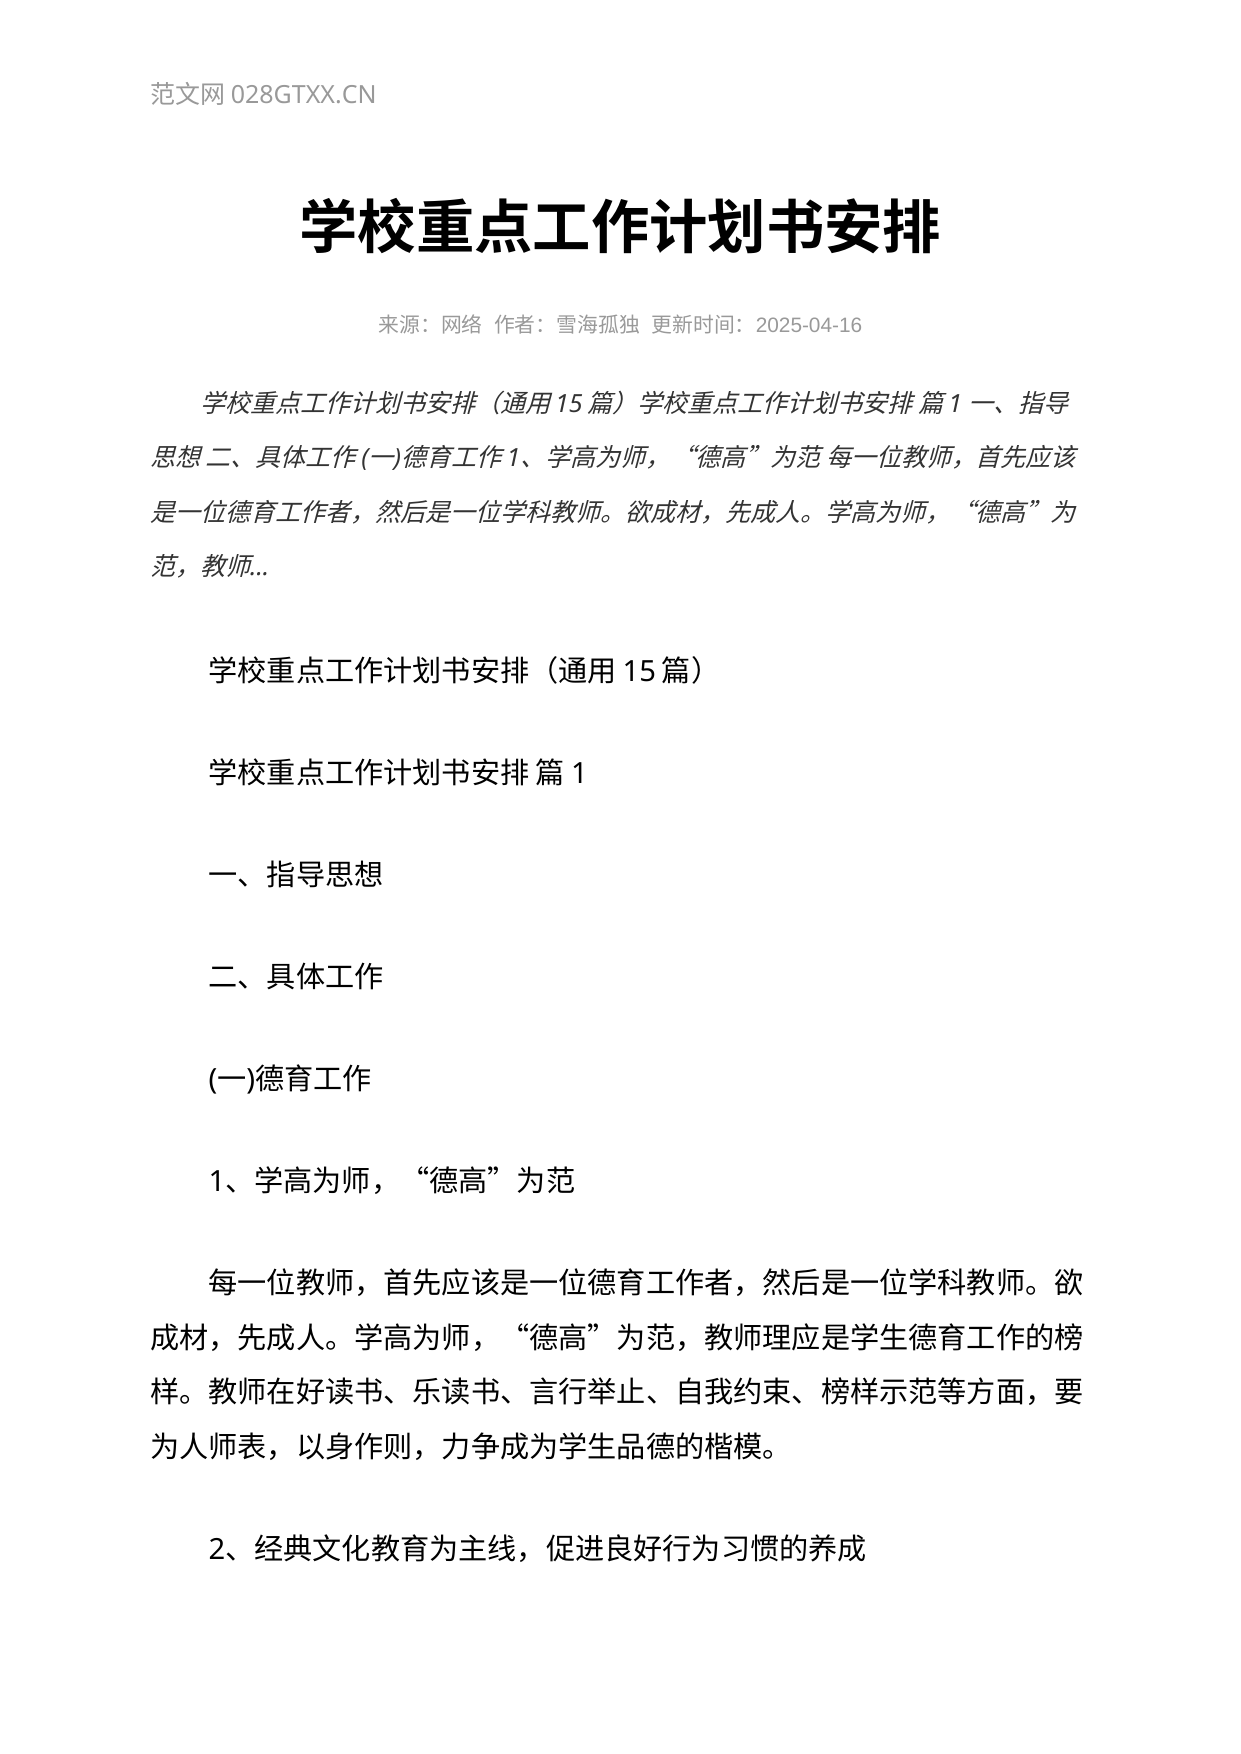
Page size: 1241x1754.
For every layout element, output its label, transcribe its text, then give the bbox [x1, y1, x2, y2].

text 二、具体工作 [150, 953, 1090, 996]
text 学校重点工作计划书安排 篇1 [150, 750, 1090, 792]
text 1、学高为师，“德高”为范 [150, 1157, 1090, 1200]
text 一、指导思想 [150, 852, 1090, 894]
text 每一位教师，首先应该是一位德育工作者，然后是一位学科教师。欲成材，先成人。学高为师，“德高”为范，教师理应是学生德育工作的榜样。教师在好读书、乐读书、言行举止、自我约束、榜样示范等方面，要为人师表，以身作则，力争成为学生品德的楷模。 [150, 1259, 1090, 1466]
text 2、经典文化教育为主线，促进良好行为习惯的养成 [150, 1526, 1090, 1568]
text 学校重点工作计划书安排（通用15篇） [150, 648, 1090, 690]
text (一)德育工作 [150, 1055, 1090, 1098]
text 学校重点工作计划书安排（通用15篇）学校重点工作计划书安排 篇1 一、指导思想 二、具体工作 (一)德育工作 1、学高为师，“德高”为范 每一位教师，首先应该是一位德育工作者，然后是一位学科教师。欲成材，先成人。学高为师，“德高”为范，教师... [150, 383, 1090, 583]
text 来源：网络 作者：雪海孤独 更新时间：2025-04-16 [150, 313, 1090, 337]
subtitle 学校重点工作计划书安排 [150, 181, 1090, 266]
